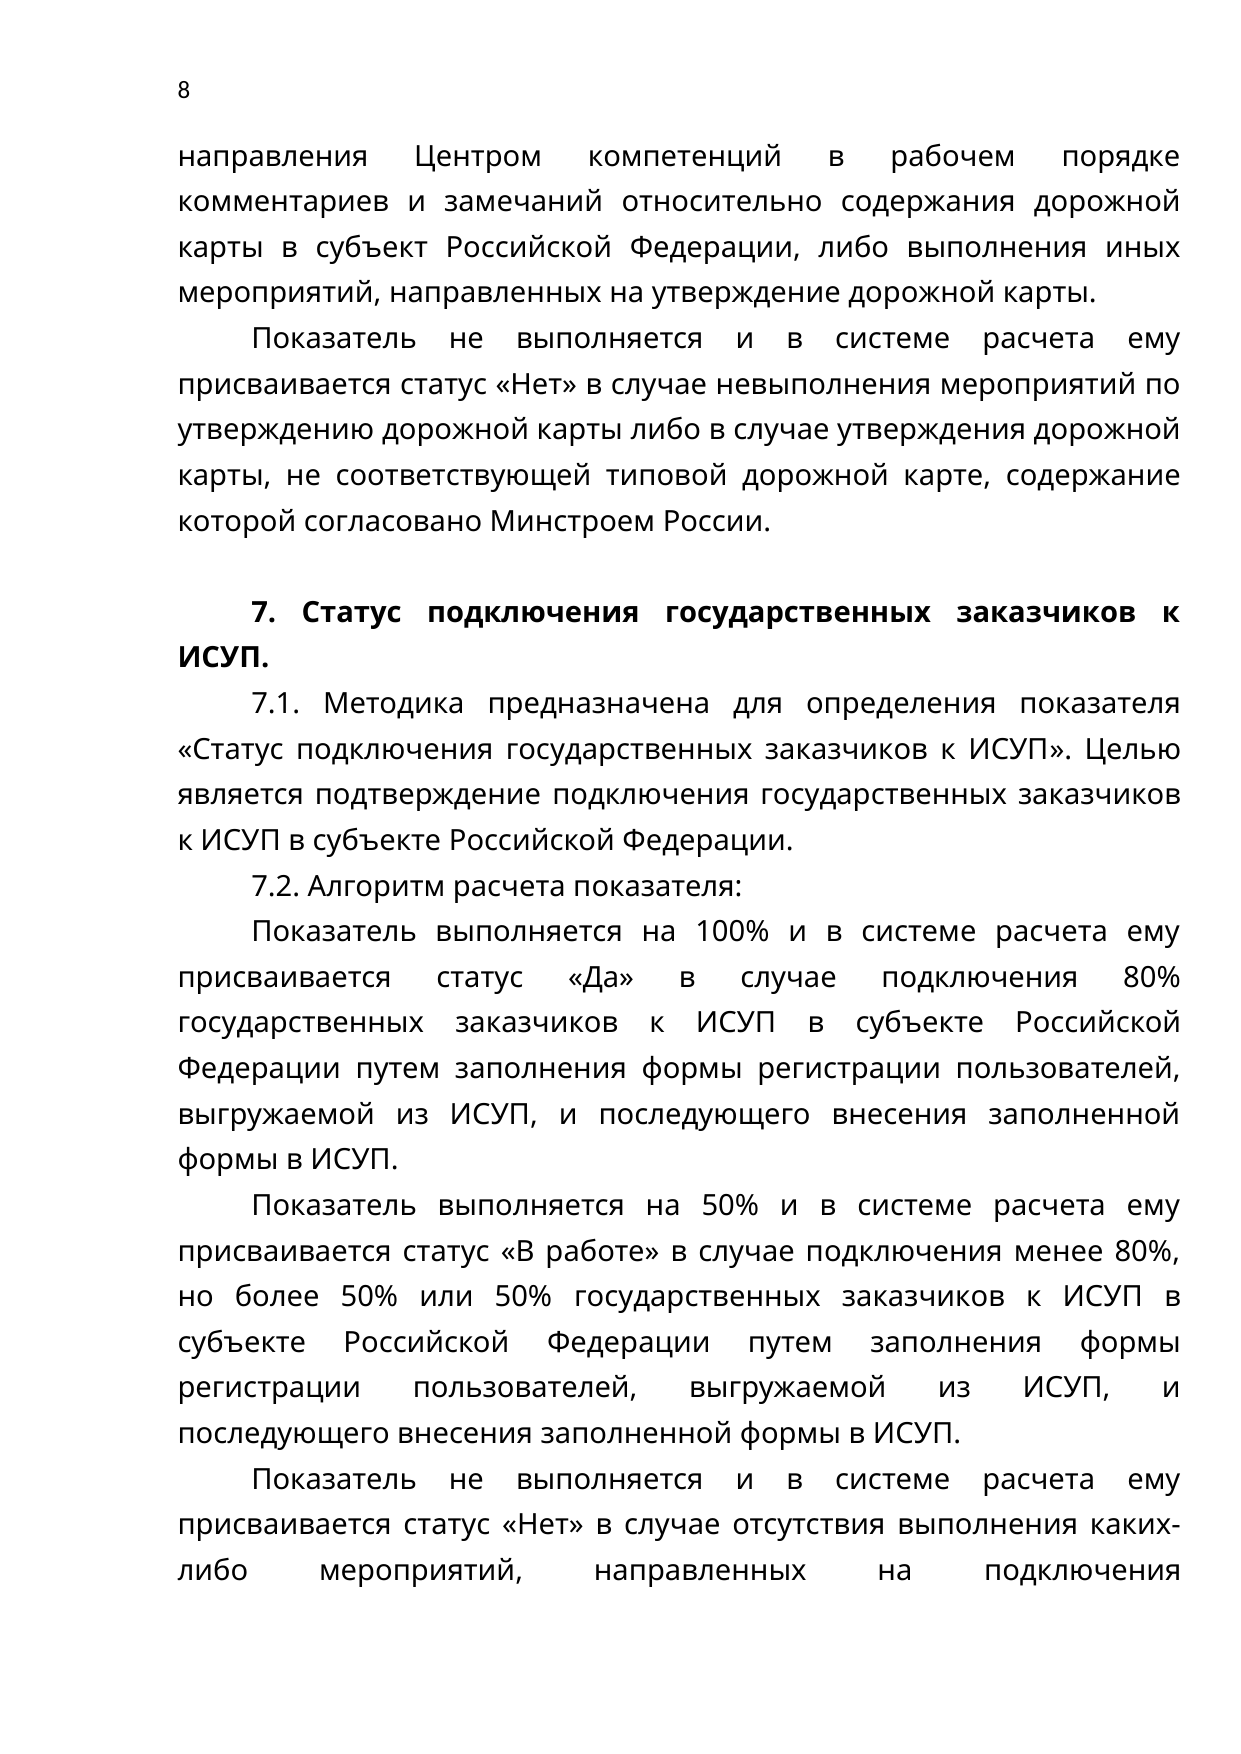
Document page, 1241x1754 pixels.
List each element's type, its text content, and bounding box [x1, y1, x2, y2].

text Показатель не выполняется и в системе расчета ему присваивается статус «Нет» в случае невыполнения мероприятий по утверждению дорожной карты либо в случае утверждения дорожной карты, не соответствующей типовой дорожной карте, содержание которой согласовано Минстроем России. [177, 317, 1181, 539]
text 7.1. Методика предназначена для определения показателя «Статус подключения государственных заказчиков к ИСУП». Целью является подтверждение подключения государственных заказчиков к ИСУП в субъекте Российской Федерации. [177, 682, 1181, 859]
text Показатель выполняется на 100% и в системе расчета ему присваивается статус «Да» в случае подключения 80% государственных заказчиков к ИСУП в субъекте Российской Федерации путем заполнения формы регистрации пользователей, выгружаемой из ИСУП, и последующего внесения заполненной формы в ИСУП. [177, 911, 1181, 1178]
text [177, 1458, 1181, 1589]
text Показатель выполняется на 50% и в системе расчета ему присваивается статус «В работе» в случае подключения менее 80%, но более 50% или 50% государственных заказчиков к ИСУП в субъекте Российской Федерации путем заполнения формы регистрации пользователей, выгружаемой из ИСУП, и последующего внесения заполненной формы в ИСУП. [177, 1184, 1181, 1452]
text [177, 135, 1181, 311]
text 7. Статус подключения государственных заказчиков к ИСУП. [177, 591, 1181, 676]
text 7.2. Алгоритм расчета показателя: [177, 865, 1181, 904]
